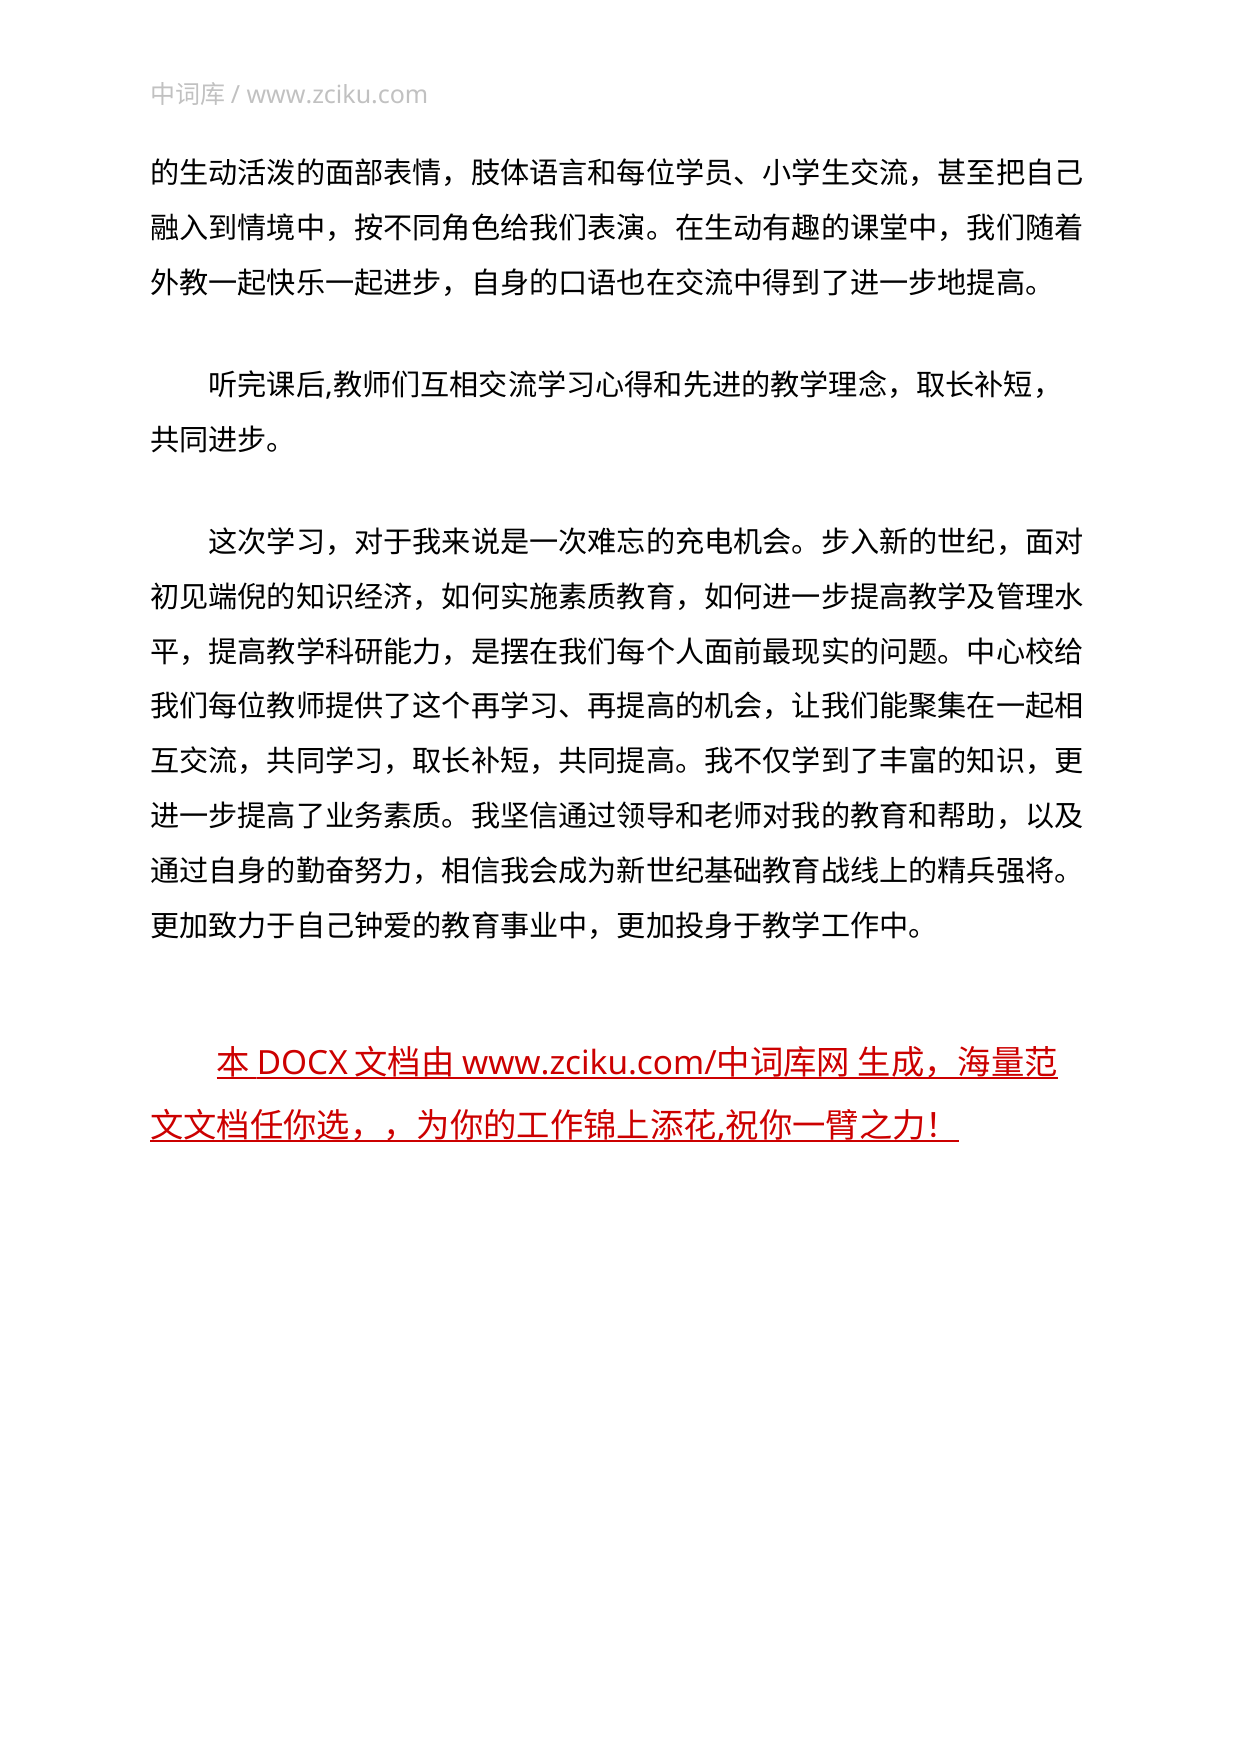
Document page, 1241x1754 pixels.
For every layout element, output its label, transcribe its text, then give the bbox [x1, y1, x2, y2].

text 这次学习，对于我来说是一次难忘的充电机会。步入新的世纪，面对初见端倪的知识经济，如何实施素质教育，如何进一步提高教学及管理水平，提高教学科研能力，是摆在我们每个人面前最现实的问题。中心校给我们每位教师提供了这个再学习、再提高的机会，让我们能聚集在一起相互交流，共同学习，取长补短，共同提高。我不仅学到了丰富的知识，更进一步提高了业务素质。我坚信通过领导和老师对我的教育和帮助，以及通过自身的勤奋努力，相信我会成为新世纪基础教育战线上的精兵强将。更加致力于自己钟爱的教育事业中，更加投身于教学工作中。 [150, 518, 1090, 945]
text 听完课后,教师们互相交流学习心得和先进的教学理念，取长补短，共同进步。 [150, 362, 1090, 459]
text 本DOCX文档由 www.zciku.com/中词库网 生成，海量范文文档任你选，，为你的工作锦上添花,祝你一臂之力！ [150, 1036, 1090, 1147]
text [150, 150, 1090, 302]
